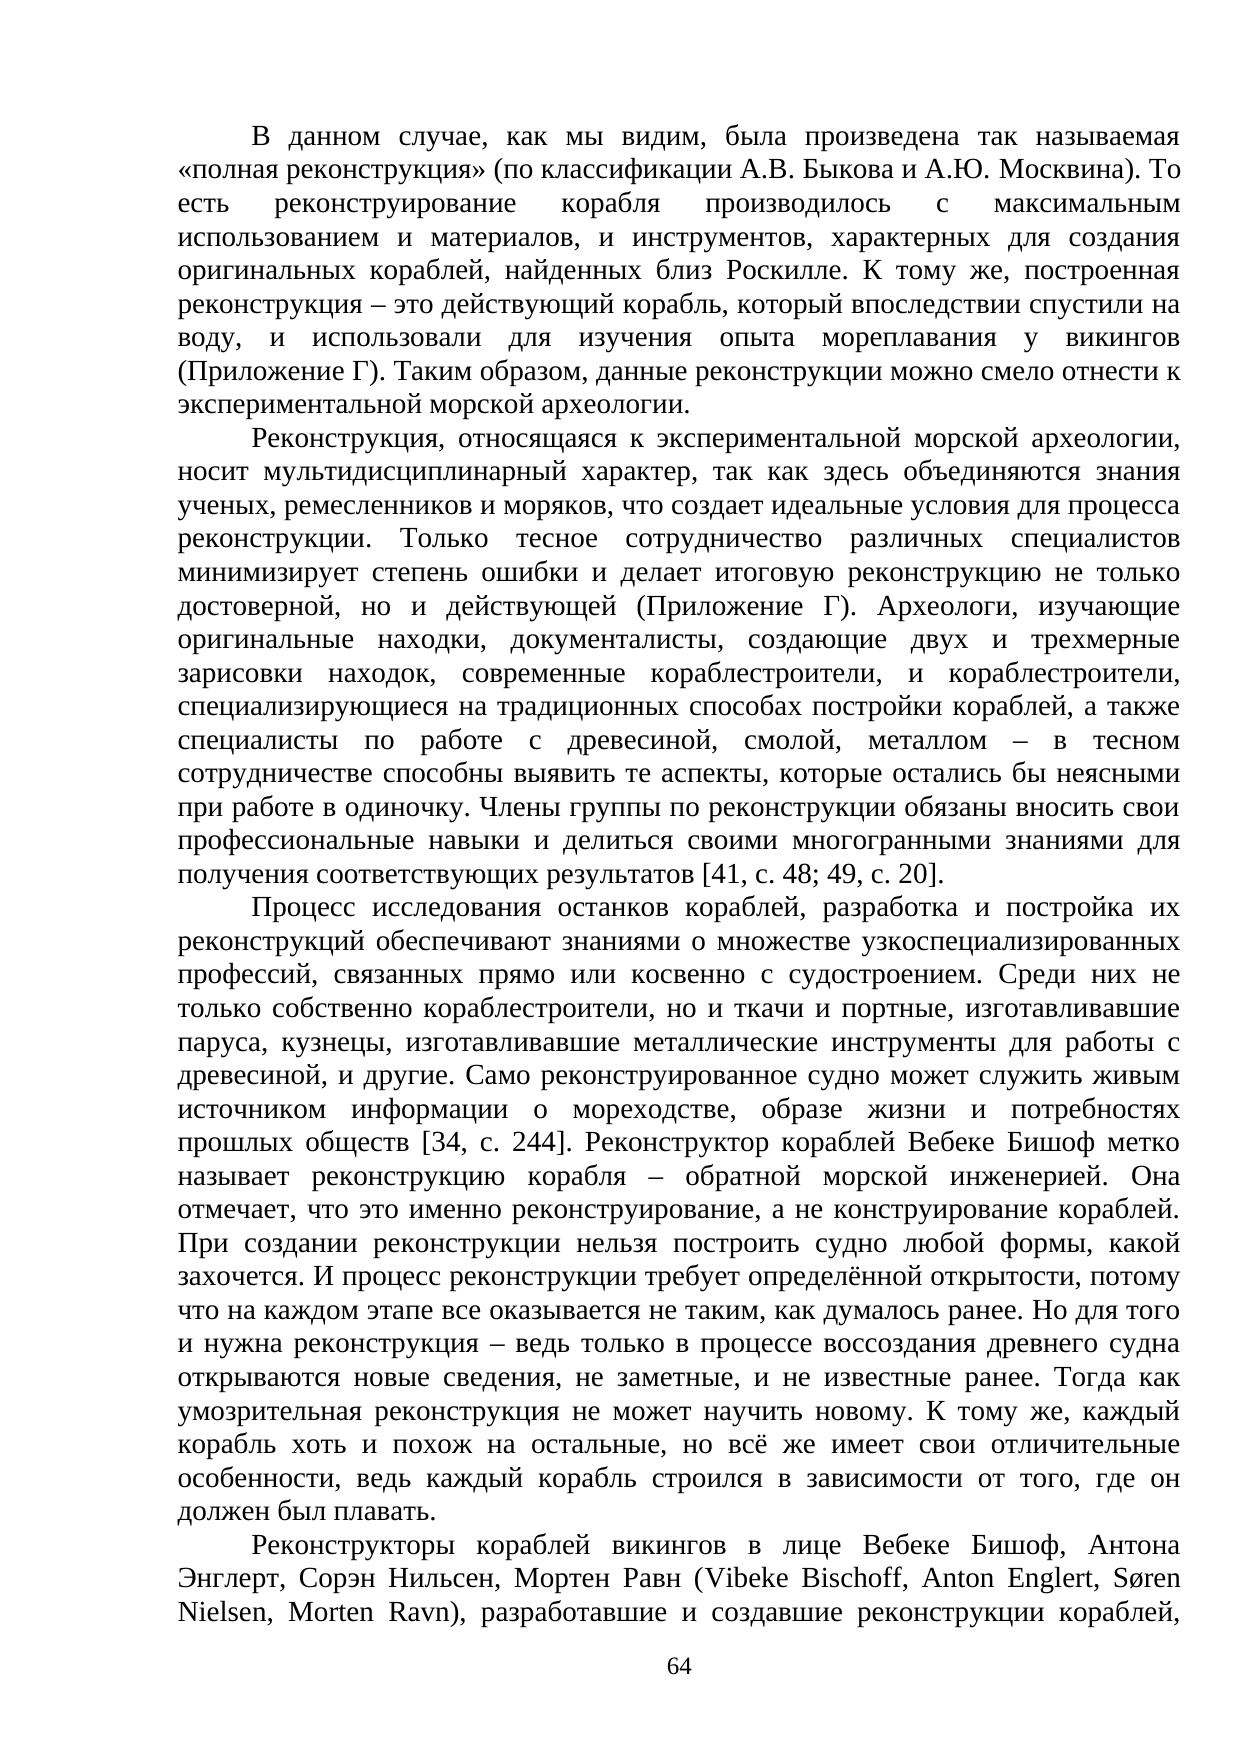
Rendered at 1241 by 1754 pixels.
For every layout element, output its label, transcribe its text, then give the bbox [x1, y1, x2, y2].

text Процесс исследования останков кораблей, разработка и постройка их реконструкций обеспечивают знаниями о множестве узкоспециализированных профессий, связанных прямо или косвенно с судостроением. Среди них не только собственно кораблестроители, но и ткачи и портные, изготавливавшие паруса, кузнецы, изготавливавшие металлические инструменты для работы с древесиной, и другие. Само реконструированное судно может служить живым источником информации о мореходстве, образе жизни и потребностях прошлых обществ [34, с. 244]. Реконструктор кораблей Вебеке Бишоф метко называет реконструкцию корабля – обратной морской инженерией. Она отмечает, что это именно реконструирование, а не конструирование кораблей. При создании реконструкции нельзя построить судно любой формы, какой захочется. И процесс реконструкции требует определённой открытости, потому что на каждом этапе все оказывается не таким, как думалось ранее. Но для того и нужна реконструкция – ведь только в процессе воссоздания древнего судна открываются новые сведения, не заметные, и не известные ранее. Тогда как умозрительная реконструкция не может научить новому. К тому же, каждый корабль хоть и похож на остальные, но всё же имеет свои отличительные особенности, ведь каждый корабль строился в зависимости от того, где он должен был плавать. [177, 889, 1181, 1527]
text Реконструкция, относящаяся к экспериментальной морской археологии, носит мультидисциплинарный характер, так как здесь объединяются знания ученых, ремесленников и моряков, что создает идеальные условия для процесса реконструкции. Только тесное сотрудничество различных специалистов минимизирует степень ошибки и делает итоговую реконструкцию не только достоверной, но и действующей (Приложение Г). Археологи, изучающие оригинальные находки, документалисты, создающие двух и трехмерные зарисовки находок, современные кораблестроители, и кораблестроители, специализирующиеся на традиционных способах постройки кораблей, а также специалисты по работе с древесиной, смолой, металлом – в тесном сотрудничестве способны выявить те аспекты, которые остались бы неясными при работе в одиночку. Члены группы по реконструкции обязаны вносить свои профессиональные навыки и делиться своими многогранными знаниями для получения соответствующих результатов [41, с. 48; 49, с. 20]. [177, 420, 1181, 889]
text В данном случае, как мы видим, была произведена так называемая «полная реконструкция» (по классификации А.В. Быкова и А.Ю. Москвина). То есть реконструирование корабля производилось с максимальным использованием и материалов, и инструментов, характерных для создания оригинальных кораблей, найденных близ Роскилле. К тому же, построенная реконструкция – это действующий корабль, который впоследствии спустили на воду, и использовали для изучения опыта мореплавания у викингов (Приложение Г). Таким образом, данные реконструкции можно смело отнести к экспериментальной морской археологии. [177, 118, 1181, 420]
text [177, 1527, 1181, 1627]
